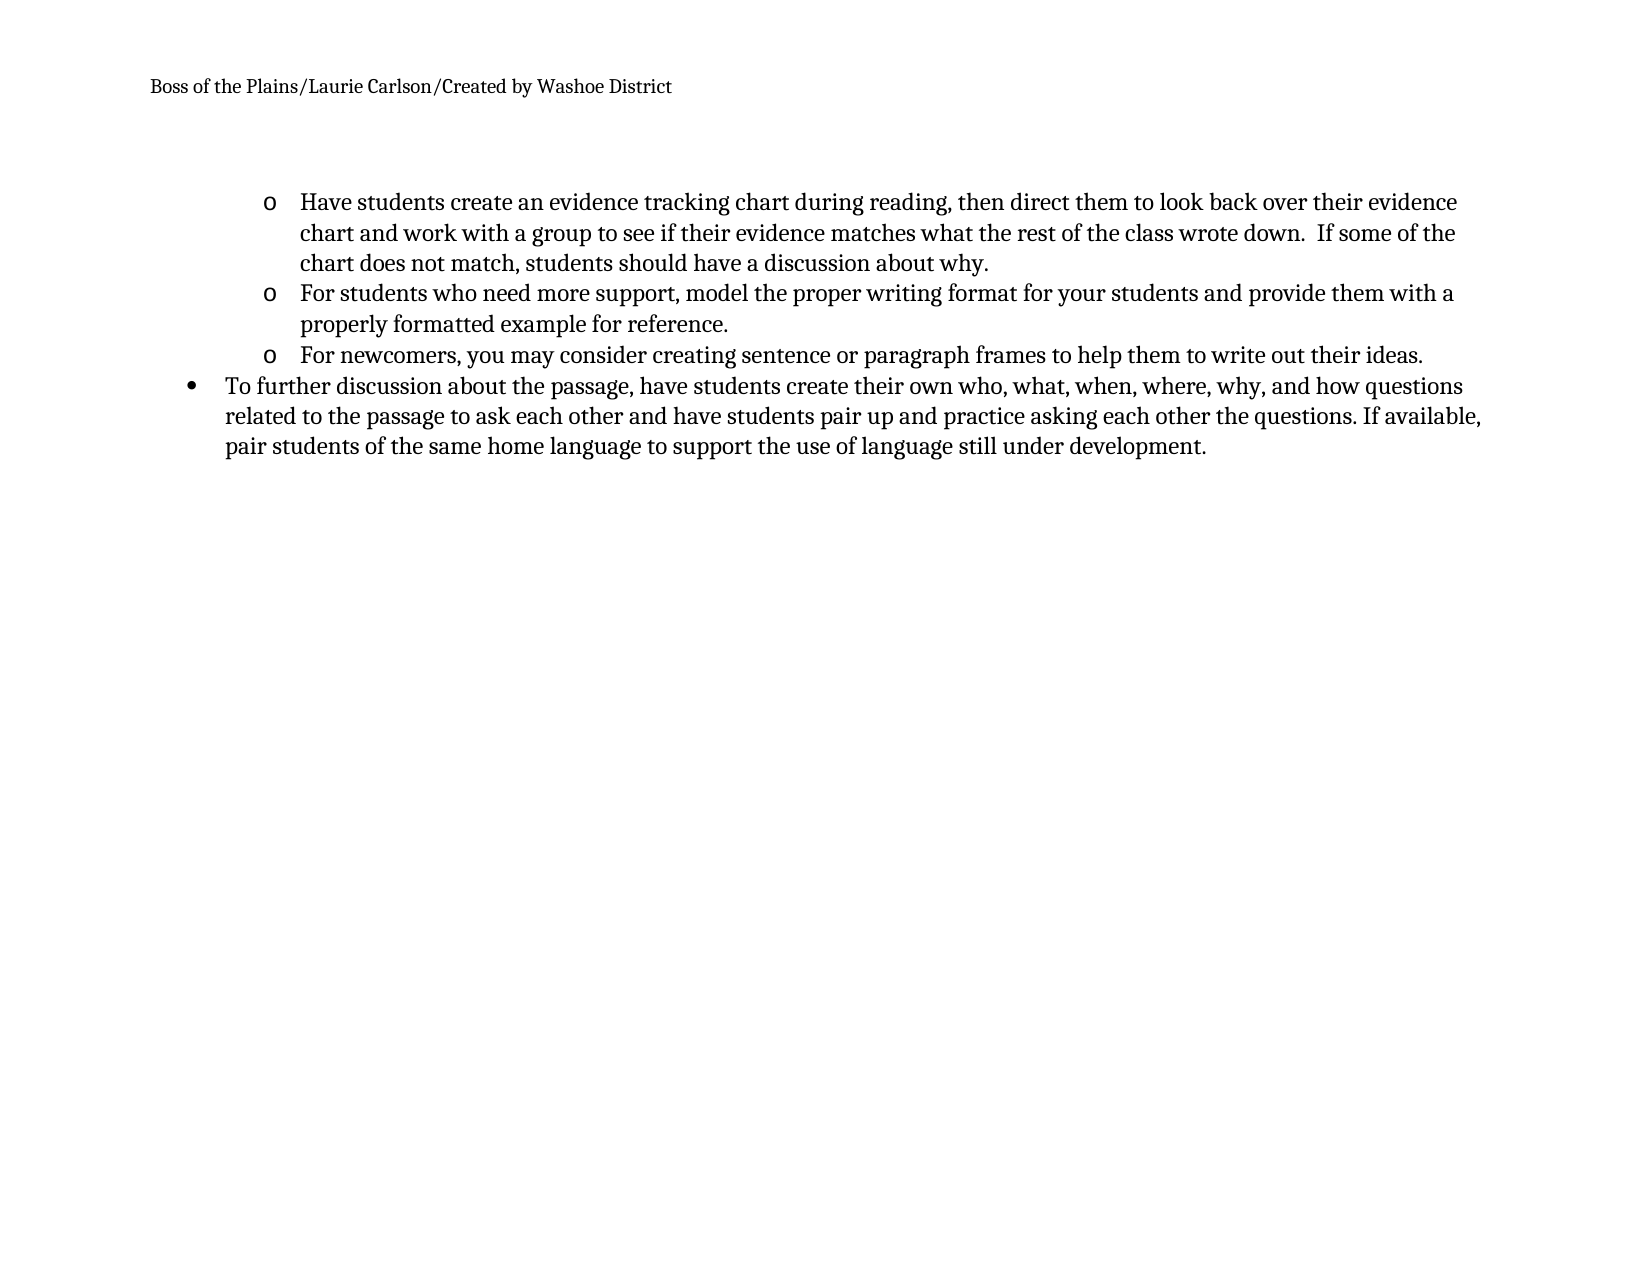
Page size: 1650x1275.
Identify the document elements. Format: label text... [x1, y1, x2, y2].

list Have students create an evidence tracking chart during reading, then direct them to look back over their evidence chart and work with a group to see if their evidence matches what the rest of the class wrote down. If some of the chart does not match, students should have a discussion about why. [262, 187, 1500, 278]
list For newcomers, you may consider creating sentence or paragraph frames to help them to write out their ideas. [262, 341, 1500, 371]
list For students who need more support, model the proper writing format for your students and provide them with a properly formatted example for reference. [262, 279, 1500, 339]
list To further discussion about the passage, have students create their own who, what, when, where, why, and how questions related to the passage to ask each other and have students pair up and practice asking each other the questions. If available, pair students of the same home language to support the use of language still under development. [187, 372, 1500, 461]
